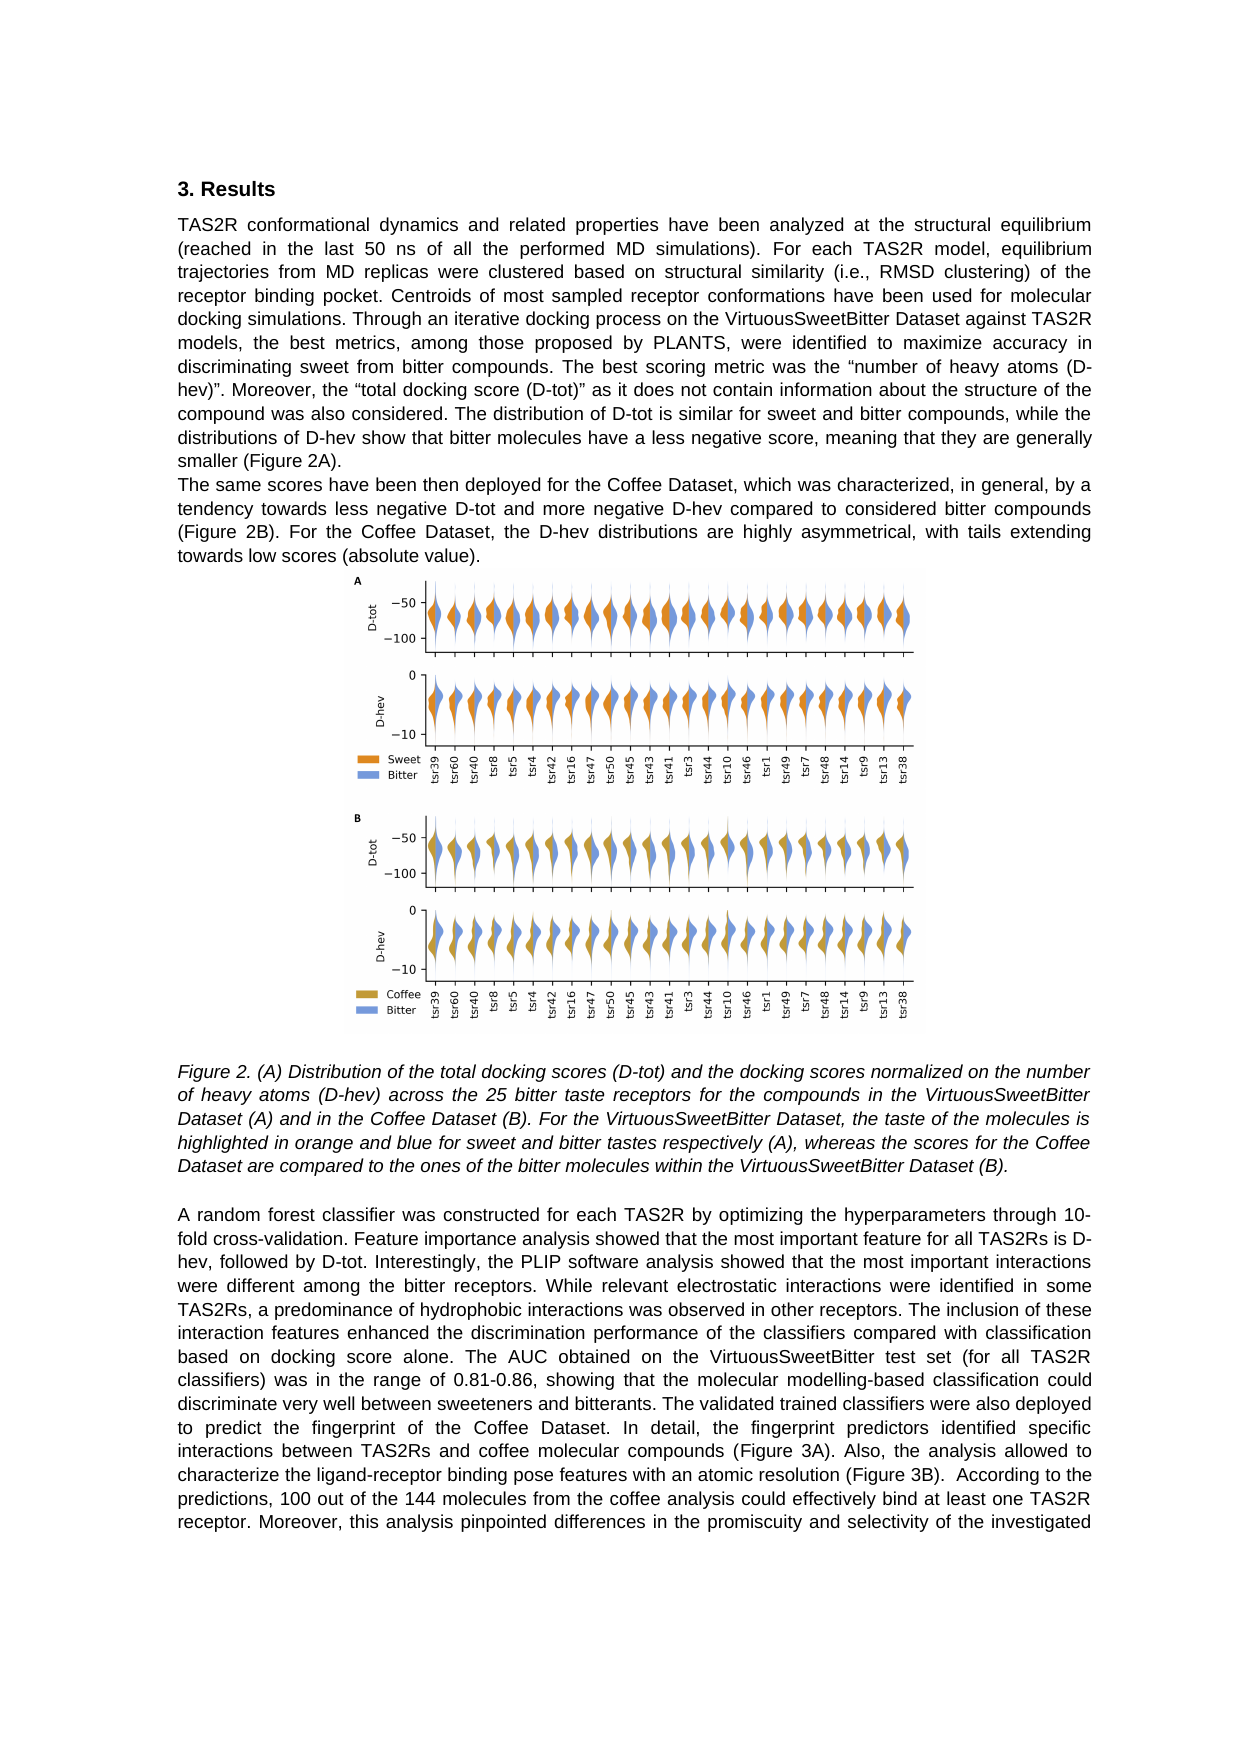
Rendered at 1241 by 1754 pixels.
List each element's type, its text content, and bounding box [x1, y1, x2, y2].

text TAS2R conformational dynamics and related properties have been analyzed at the structural equilibrium (reached in the last 50 ns of all the performed MD simulations). For each TAS2R model, equilibrium trajectories from MD replicas were clustered based on structural similarity (i.e., RMSD clustering) of the receptor binding pocket. Centroids of most sampled receptor conformations have been used for molecular docking simulations. Through an iterative docking process on the VirtuousSweetBitter Dataset against TAS2R models, the best metrics, among those proposed by PLANTS, were identified to maximize accuracy in discriminating sweet from bitter compounds. The best scoring metric was the “number of heavy atoms (D-hev)”. Moreover, the “total docking score (D-tot)” as it does not contain information about the structure of the compound was also considered. The distribution of D-tot is similar for sweet and bitter compounds, while the distributions of D-hev show that bitter molecules have a less negative score, meaning that they are generally smaller (Figure 2A). [177, 214, 1092, 472]
picture [344, 568, 926, 1034]
text The same scores have been then deployed for the Coffee Dataset, which was characterized, in general, by a tendency towards less negative D-tot and more negative D-hev compared to considered bitter compounds (Figure 2B). For the Coffee Dataset, the D-hev distributions are highly asymmetrical, with tails extending towards low scores (absolute value). [177, 474, 1092, 566]
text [177, 1204, 1092, 1533]
subtitle Results [177, 177, 1092, 201]
text Figure 2. (A) Distribution of the total docking scores (D-tot) and the docking scores normalized on the number of heavy atoms (D-hev) across the 25 bitter taste receptors for the compounds in the VirtuousSweetBitter Dataset (A) and in the Coffee Dataset (B). For the VirtuousSweetBitter Dataset, the taste of the molecules is highlighted in orange and blue for sweet and bitter tastes respectively (A), whereas the scores for the Coffee Dataset are compared to the ones of the bitter molecules within the VirtuousSweetBitter Dataset (B). [177, 1061, 1092, 1177]
